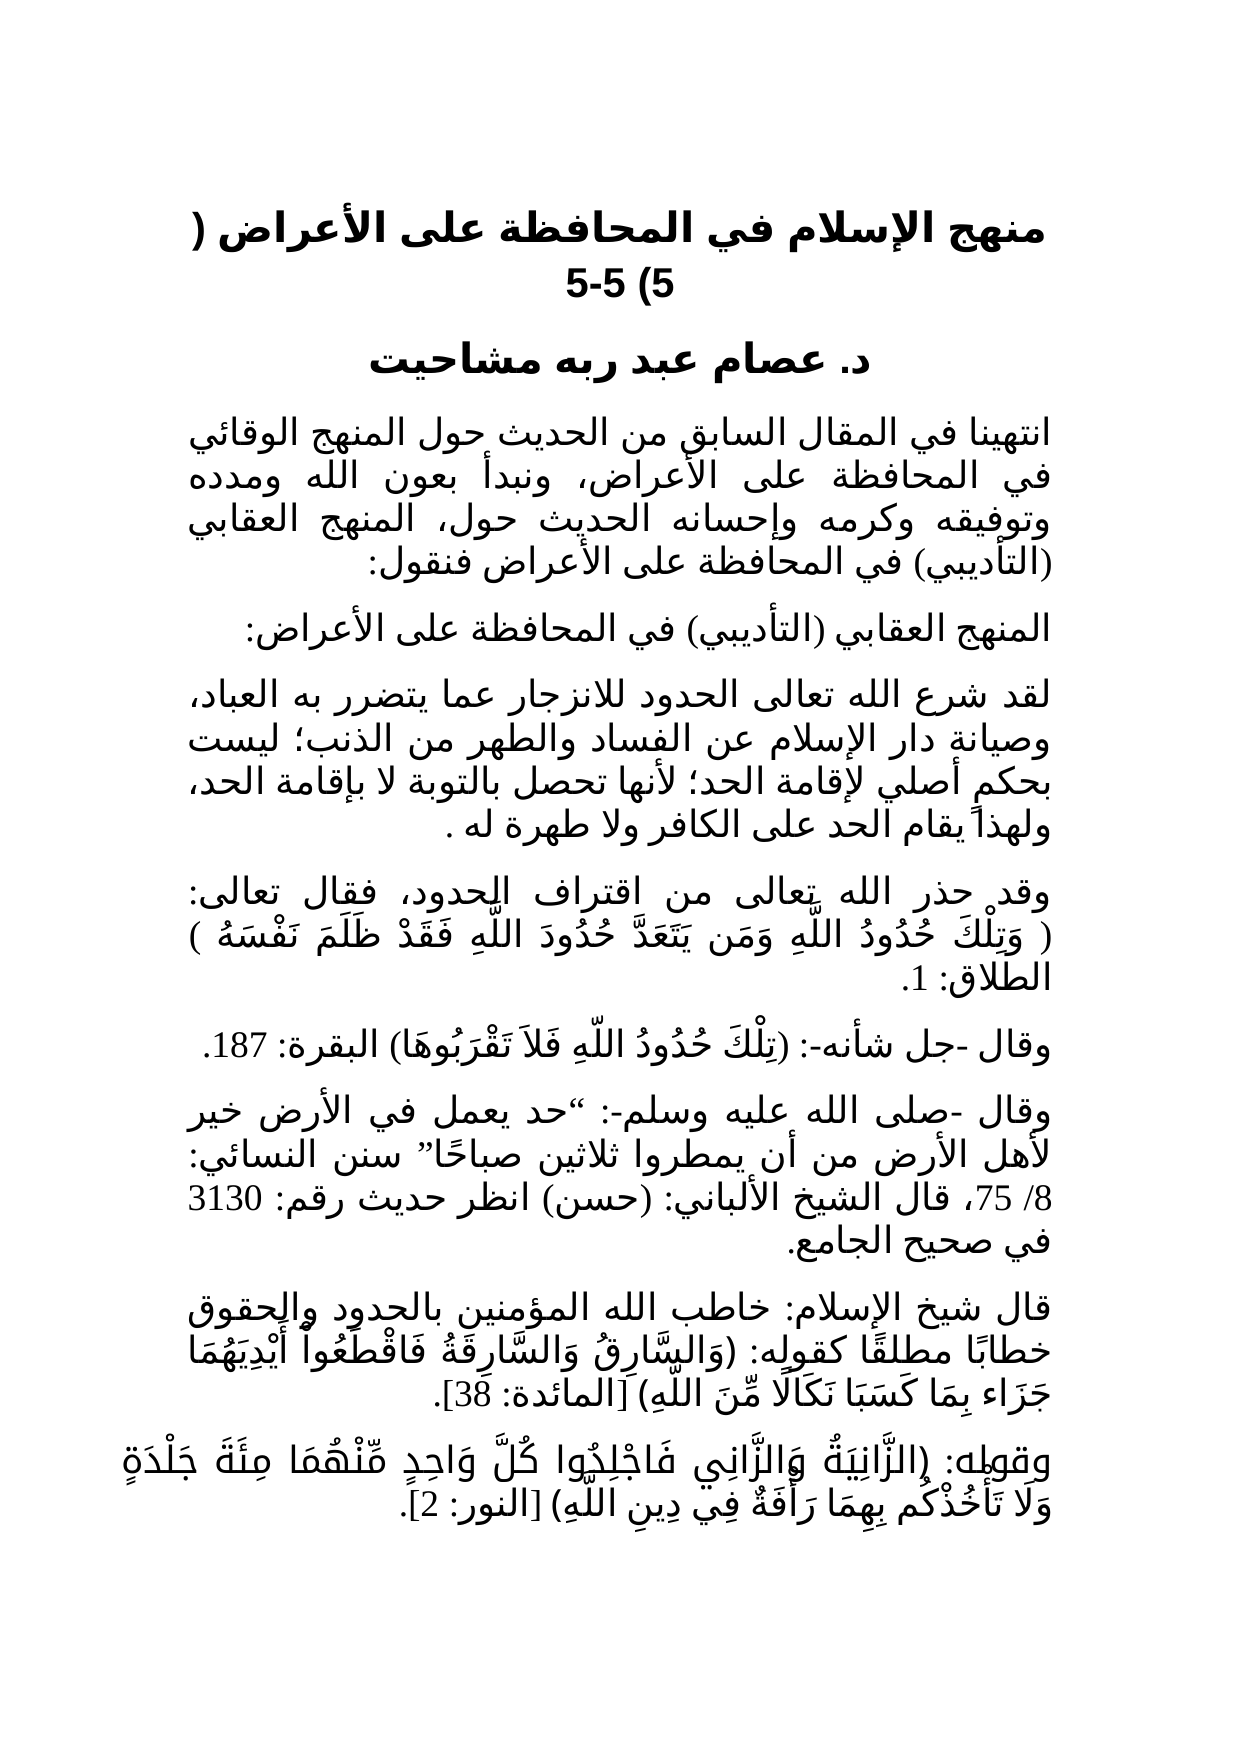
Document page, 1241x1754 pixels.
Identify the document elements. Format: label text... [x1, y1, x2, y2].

text انتهينا في المقال السابق من الحديث حول المنهج الوقائي في المحافظة على الأعراض، ونبدأ بعون الله ومدده وتوفيقه وكرمه وإحسانه الحديث حول، المنهج العقابي (التأديبي) في المحافظة على الأعراض فنقول: [187, 410, 1053, 582]
text وقوله: ﴿الزَّانِيَةُ وَالزَّانِي فَاجْلِدُوا كُلَّ وَاحِدٍ مِّنْهُمَا مِئَةَ جَلْدَةٍ وَلَا تَأْخُذْكُم بِهِمَا رَأْفَةٌ فِي دِينِ اللَّهِ﴾ [النور: 2]. [187, 1438, 1053, 1524]
text وقد حذر الله تعالى من اقتراف الحدود، فقال تعالى: ( وَتِلْكَ حُدُودُ اللَّهِ وَمَن يَتَعَدَّ حُدُودَ اللَّهِ فَقَدْ ظَلَمَ نَفْسَهُ ) الطلاق: 1. [187, 869, 1053, 998]
text وقال -صلى الله عليه وسلم-: “حد يعمل في الأرض خير لأهل الأرض من أن يمطروا ثلاثين صباحًا” سنن النسائي: 8/ 75، قال الشيخ الألباني: (حسن) انظر حديث رقم: 3130 في صحيح الجامع. [187, 1089, 1053, 1261]
text منهج الإسلام في المحافظة على الأعراض (5) 5-5 [187, 203, 1053, 306]
text وقال -جل شأنه-: (تِلْكَ حُدُودُ اللّهِ فَلاَ تَقْرَبُوهَا) البقرة: 187. [187, 1022, 1053, 1065]
text قال شيخ الإسلام: خاطب الله المؤمنين بالحدود والحقوق خطابًا مطلقًا كقوله: ﴿وَالسَّارِقُ وَالسَّارِقَةُ فَاقْطَعُواْ أَيْدِيَهُمَا جَزَاء بِمَا كَسَبَا نَكَالًا مِّنَ اللّهِ﴾ [المائدة: 38]. [187, 1285, 1053, 1414]
text د. عصام عبد ربه مشاحيت [187, 334, 1053, 382]
text المنهج العقابي (التأديبي) في المحافظة على الأعراض: [187, 606, 1053, 649]
text لقد شرع الله تعالى الحدود للانزجار عما يتضرر به العباد، وصيانة دار الإسلام عن الفساد والطهر من الذنب؛ ليست بحكمٍ أصلي لإقامة الحد؛ لأنها تحصل بالتوبة لا بإقامة الحد، ولهذا يقام الحد على الكافر ولا طهرة له . [187, 673, 1053, 845]
